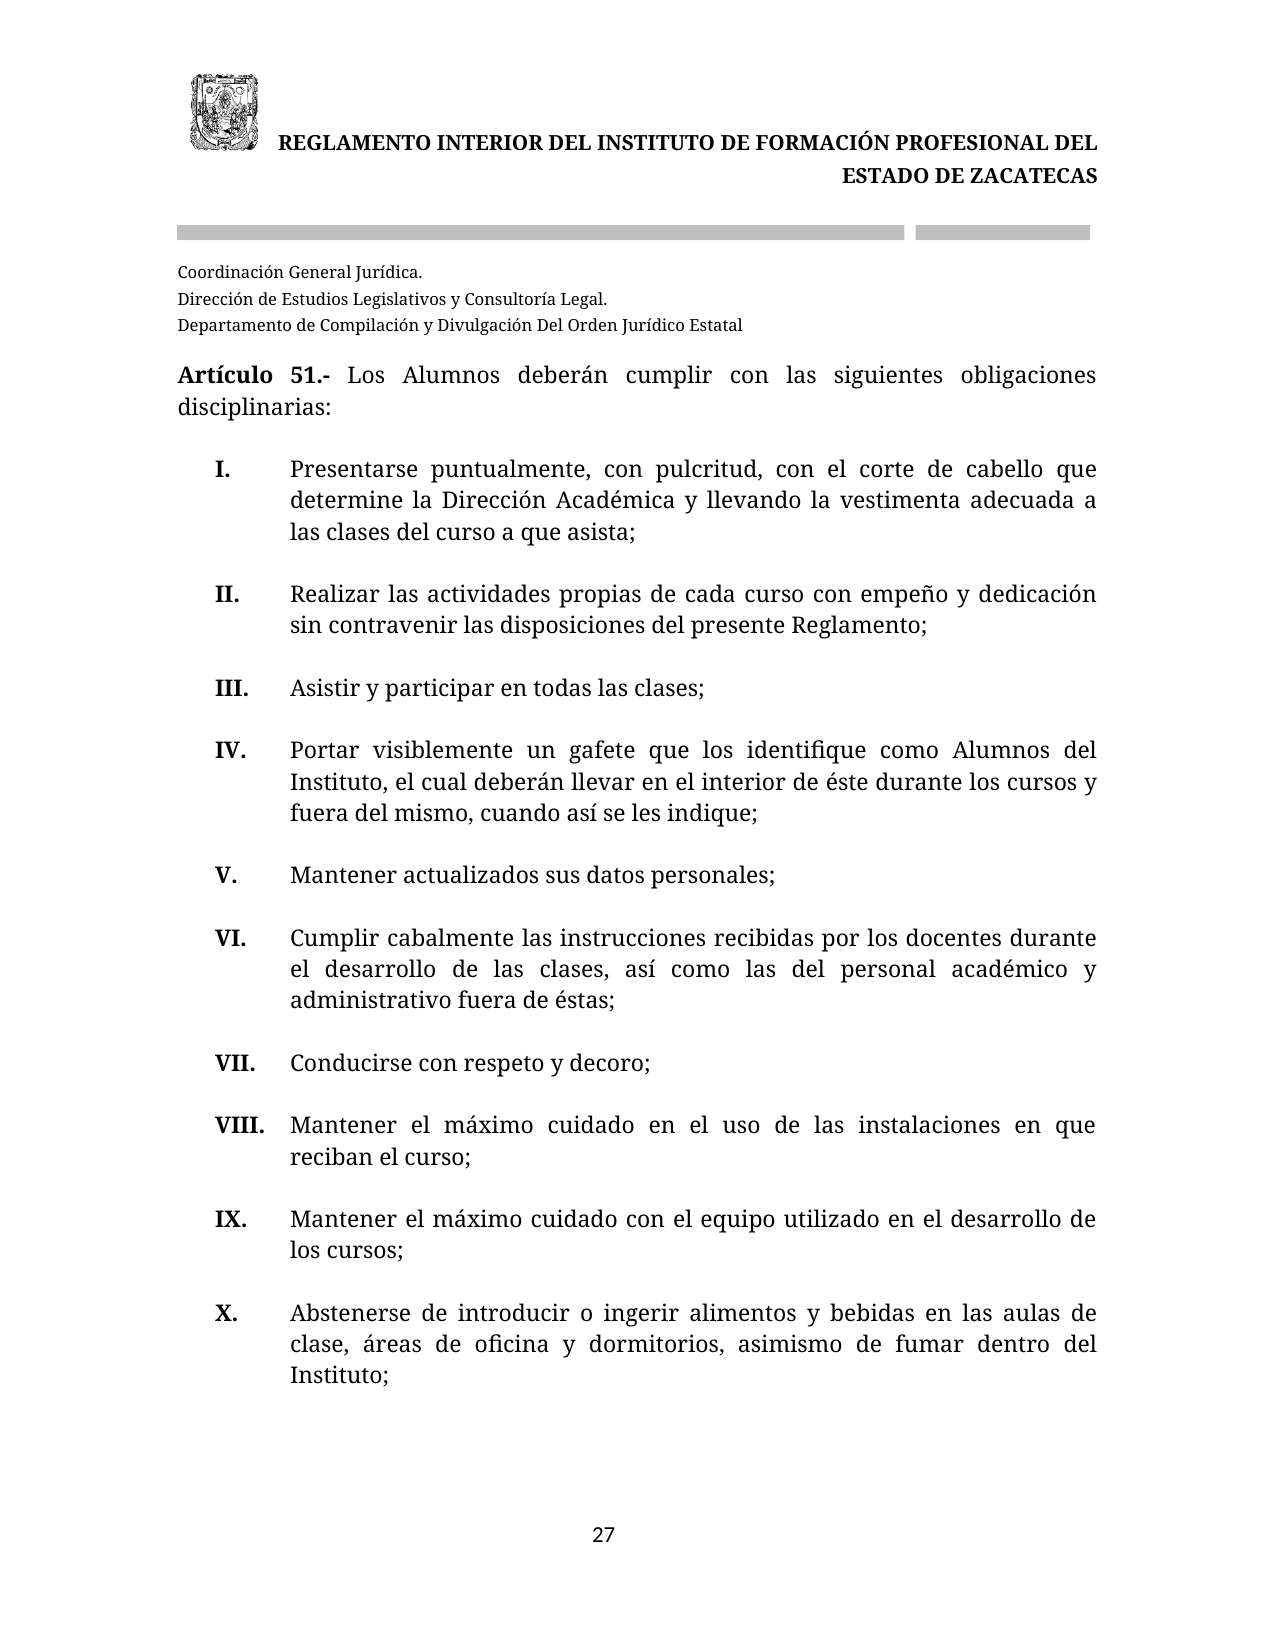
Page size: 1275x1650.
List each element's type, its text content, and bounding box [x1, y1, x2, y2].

list Mantener actualizados sus datos personales; [215, 859, 1098, 891]
list Mantener el máximo cuidado en el uso de las instalaciones en que reciban el curso; [215, 1109, 1098, 1172]
picture [190, 73, 258, 151]
list Abstenerse de introducir o ingerir alimentos y bebidas en las aulas de clase, áreas de oficina y dormitorios, asimismo de fumar dentro del Instituto; [215, 1297, 1098, 1391]
list Cumplir cabalmente las instrucciones recibidas por los docentes durante el desarrollo de las clases, así como las del personal académico y administrativo fuera de éstas; [215, 922, 1098, 1016]
list Portar visiblemente un gafete que los identifique como Alumnos del Instituto, el cual deberán llevar en el interior de éste durante los cursos y fuera del mismo, cuando así se les indique; [215, 734, 1098, 828]
list Asistir y participar en todas las clases; [215, 672, 1098, 703]
list Realizar las actividades propias de cada curso con empeño y dedicación sin contravenir las disposiciones del presente Reglamento; [215, 578, 1098, 641]
list Presentarse puntualmente, con pulcritud, con el corte de cabello que determine la Dirección Académica y llevando la vestimenta adecuada a las clases del curso a que asista; [215, 453, 1098, 547]
list Mantener el máximo cuidado con el equipo utilizado en el desarrollo de los cursos; [215, 1203, 1098, 1266]
text Artículo 51.- Los Alumnos deberán cumplir con las siguientes obligaciones disciplinarias: [177, 359, 1098, 422]
list Conducirse con respeto y decoro; [215, 1047, 1098, 1078]
